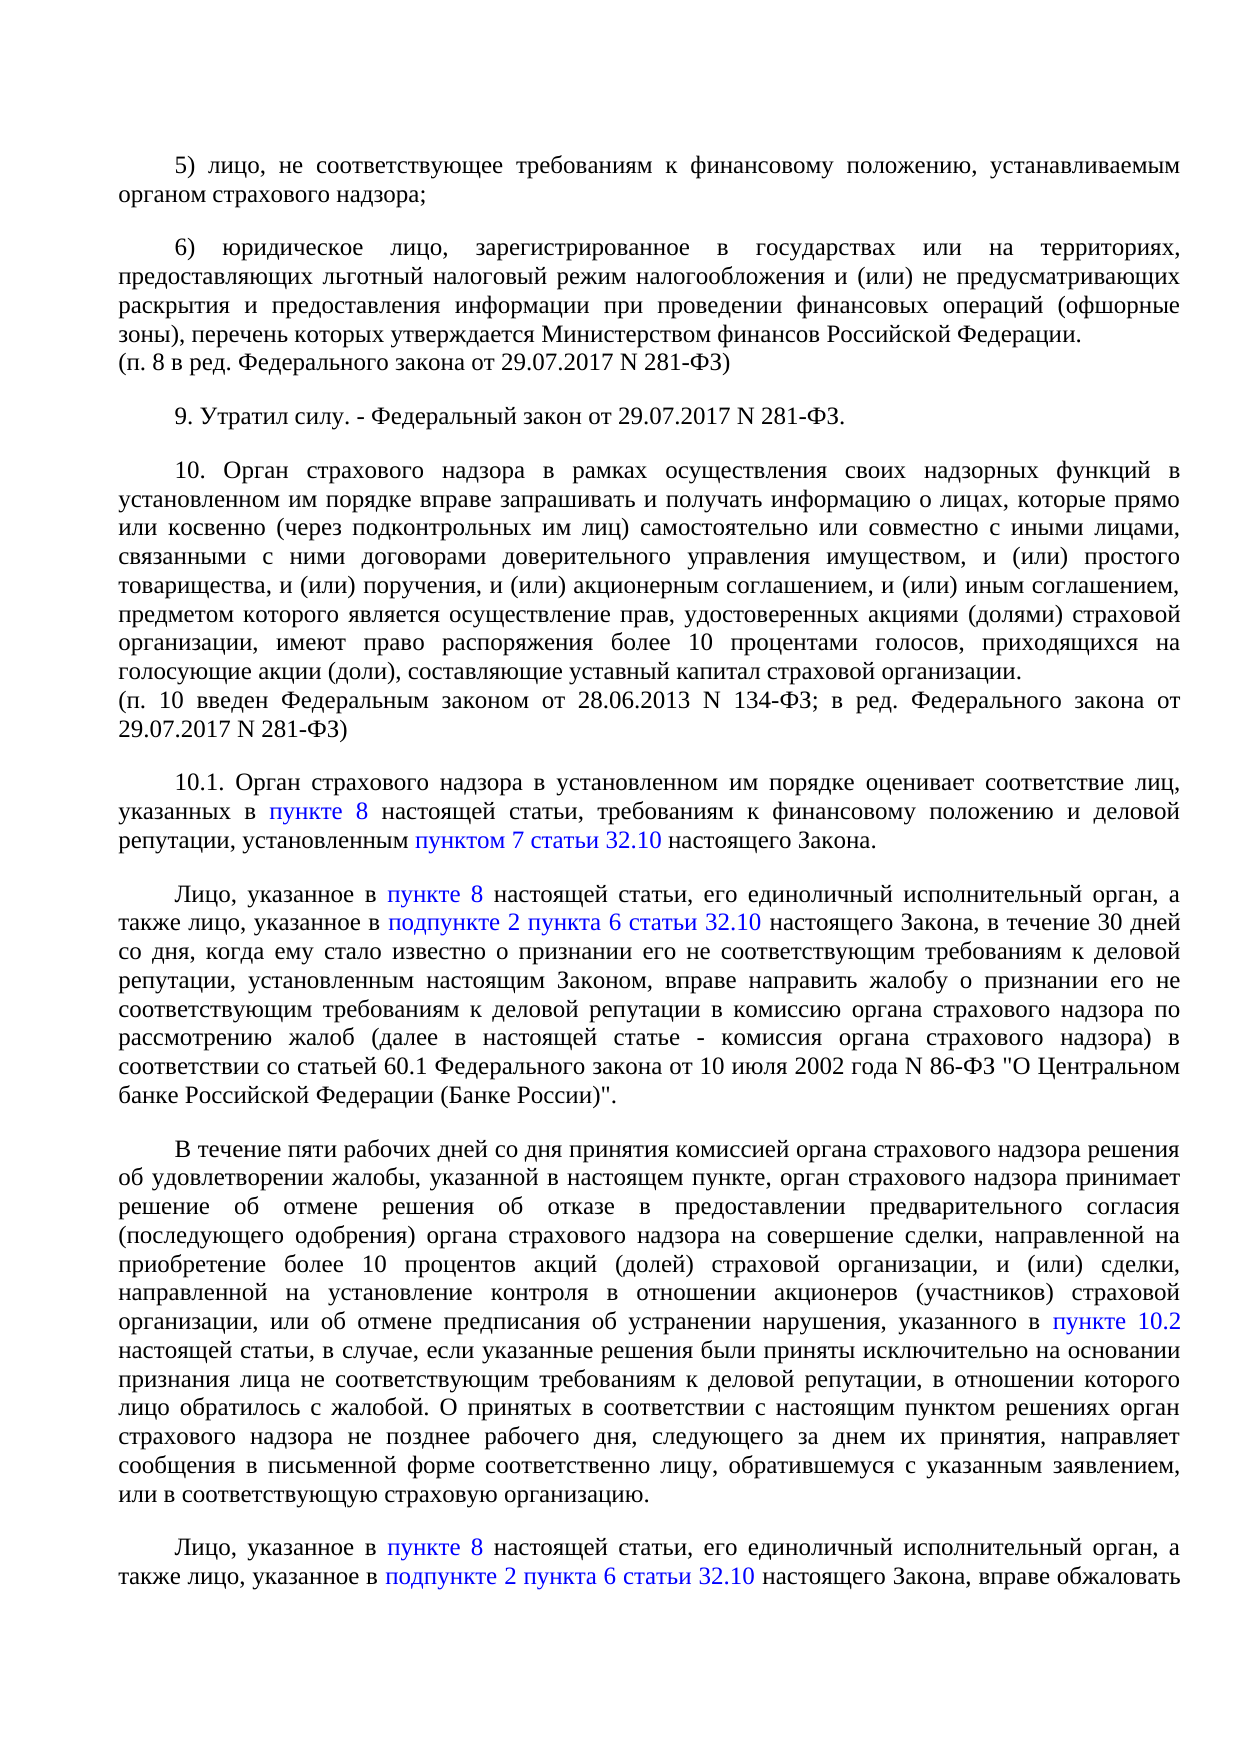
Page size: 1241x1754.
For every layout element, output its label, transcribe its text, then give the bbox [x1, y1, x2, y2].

text Лицо, указанное в пункте 8 настоящей статьи, его единоличный исполнительный орган, а также лицо, указанное в подпункте 2 пункта 6 статьи 32.10 настоящего Закона, в течение 30 дней со дня, когда ему стало известно о признании его не соответствующим требованиям к деловой репутации, установленным настоящим Законом, вправе направить жалобу о признании его не соответствующим требованиям к деловой репутации в комиссию органа страхового надзора по рассмотрению жалоб (далее в настоящей статье - комиссия органа страхового надзора) в соответствии со статьей 60.1 Федерального закона от 10 июля 2002 года N 86-ФЗ "О Центральном банке Российской Федерации (Банке России)". [118, 879, 1181, 1109]
text 5) лицо, не соответствующее требованиям к финансовому положению, устанавливаемым органом страхового надзора; [118, 150, 1181, 207]
text 10.1. Орган страхового надзора в установленном им порядке оценивает соответствие лиц, указанных в пункте 8 настоящей статьи, требованиям к финансовому положению и деловой репутации, установленным пунктом 7 статьи 32.10 настоящего Закона. [118, 767, 1181, 854]
text 9. Утратил силу. - Федеральный закон от 29.07.2017 N 281-ФЗ. [118, 401, 1181, 430]
text 6) юридическое лицо, зарегистрированное в государствах или на территориях, предоставляющих льготный налоговый режим налогообложения и (или) не предусматривающих раскрытия и предоставления информации при проведении финансовых операций (офшорные зоны), перечень которых утверждается Министерством финансов Российской Федерации. [118, 232, 1181, 347]
text 10. Орган страхового надзора в рамках осуществления своих надзорных функций в установленном им порядке вправе запрашивать и получать информацию о лицах, которые прямо или косвенно (через подконтрольных им лиц) самостоятельно или совместно с иными лицами, связанными с ними договорами доверительного управления имуществом, и (или) простого товарищества, и (или) поручения, и (или) акционерным соглашением, и (или) иным соглашением, предметом которого является осуществление прав, удостоверенных акциями (долями) страховой организации, имеют право распоряжения более 10 процентами голосов, приходящихся на голосующие акции (доли), составляющие уставный капитал страховой организации. [118, 455, 1181, 685]
text В течение пяти рабочих дней со дня принятия комиссией органа страхового надзора решения об удовлетворении жалобы, указанной в настоящем пункте, орган страхового надзора принимает решение об отмене решения об отказе в предоставлении предварительного согласия (последующего одобрения) органа страхового надзора на совершение сделки, направленной на приобретение более 10 процентов акций (долей) страховой организации, и (или) сделки, направленной на установление контроля в отношении акционеров (участников) страховой организации, или об отмене предписания об устранении нарушения, указанного в пункте 10.2 настоящей статьи, в случае, если указанные решения были приняты исключительно на основании признания лица не соответствующим требованиям к деловой репутации, в отношении которого лицо обратилось с жалобой. О принятых в соответствии с настоящим пунктом решениях орган страхового надзора не позднее рабочего дня, следующего за днем их принятия, направляет сообщения в письменной форме соответственно лицу, обратившемуся с указанным заявлением, или в соответствующую страховую организацию. [118, 1134, 1181, 1507]
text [118, 1532, 1181, 1590]
text (п. 10 введен Федеральным законом от 28.06.2013 N 134-ФЗ; в ред. Федерального закона от 29.07.2017 N 281-ФЗ) [118, 685, 1181, 742]
text (п. 8 в ред. Федерального закона от 29.07.2017 N 281-ФЗ) [118, 347, 1181, 376]
